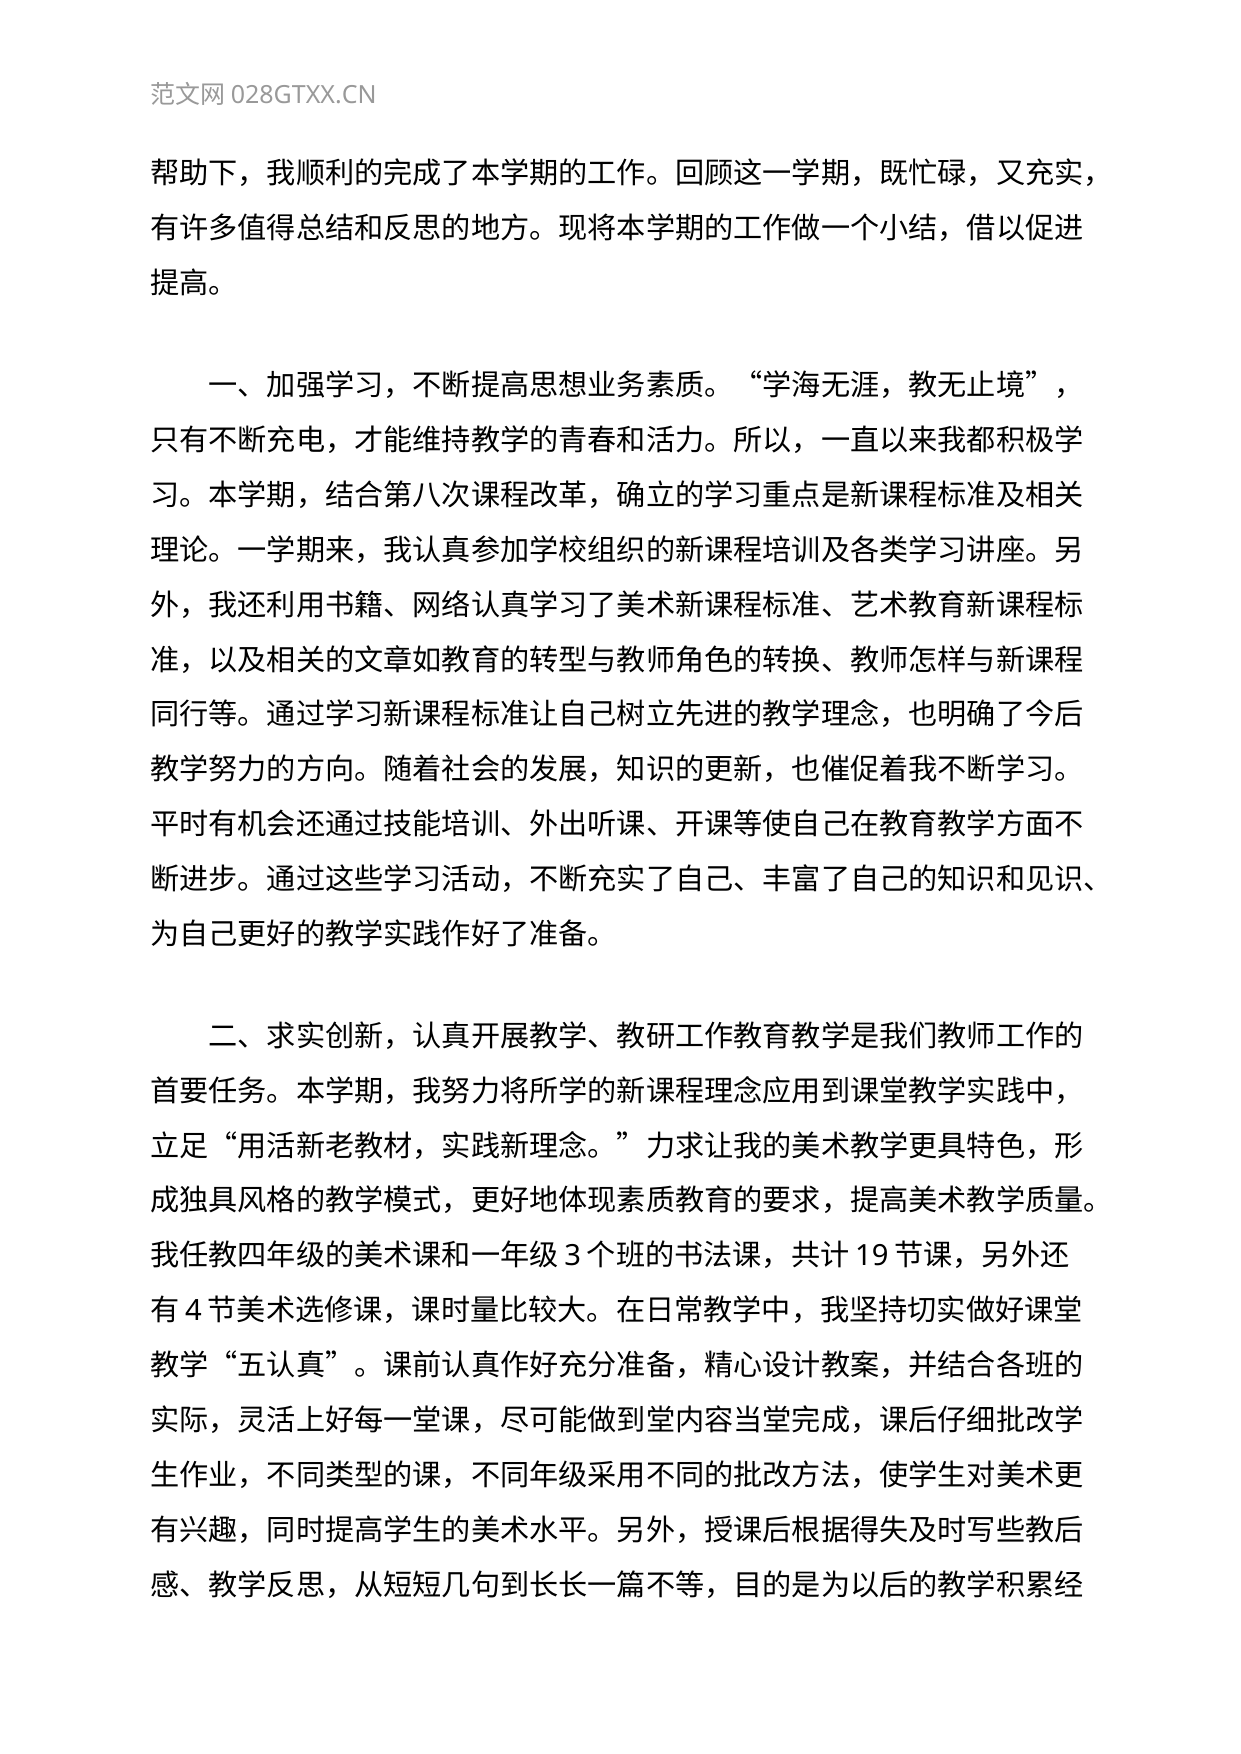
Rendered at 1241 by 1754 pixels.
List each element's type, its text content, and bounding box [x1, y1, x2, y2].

text 一、加强学习，不断提高思想业务素质。“学海无涯，教无止境”，只有不断充电，才能维持教学的青春和活力。所以，一直以来我都积极学习。本学期，结合第八次课程改革，确立的学习重点是新课程标准及相关理论。一学期来，我认真参加学校组织的新课程培训及各类学习讲座。另外，我还利用书籍、网络认真学习了美术新课程标准、艺术教育新课程标准，以及相关的文章如教育的转型与教师角色的转换、教师怎样与新课程同行等。通过学习新课程标准让自己树立先进的教学理念，也明确了今后教学努力的方向。随着社会的发展，知识的更新，也催促着我不断学习。平时有机会还通过技能培训、外出听课、开课等使自己在教育教学方面不断进步。通过这些学习活动，不断充实了自己、丰富了自己的知识和见识、为自己更好的教学实践作好了准备。 [150, 362, 1090, 953]
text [150, 1012, 1090, 1604]
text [150, 150, 1090, 302]
